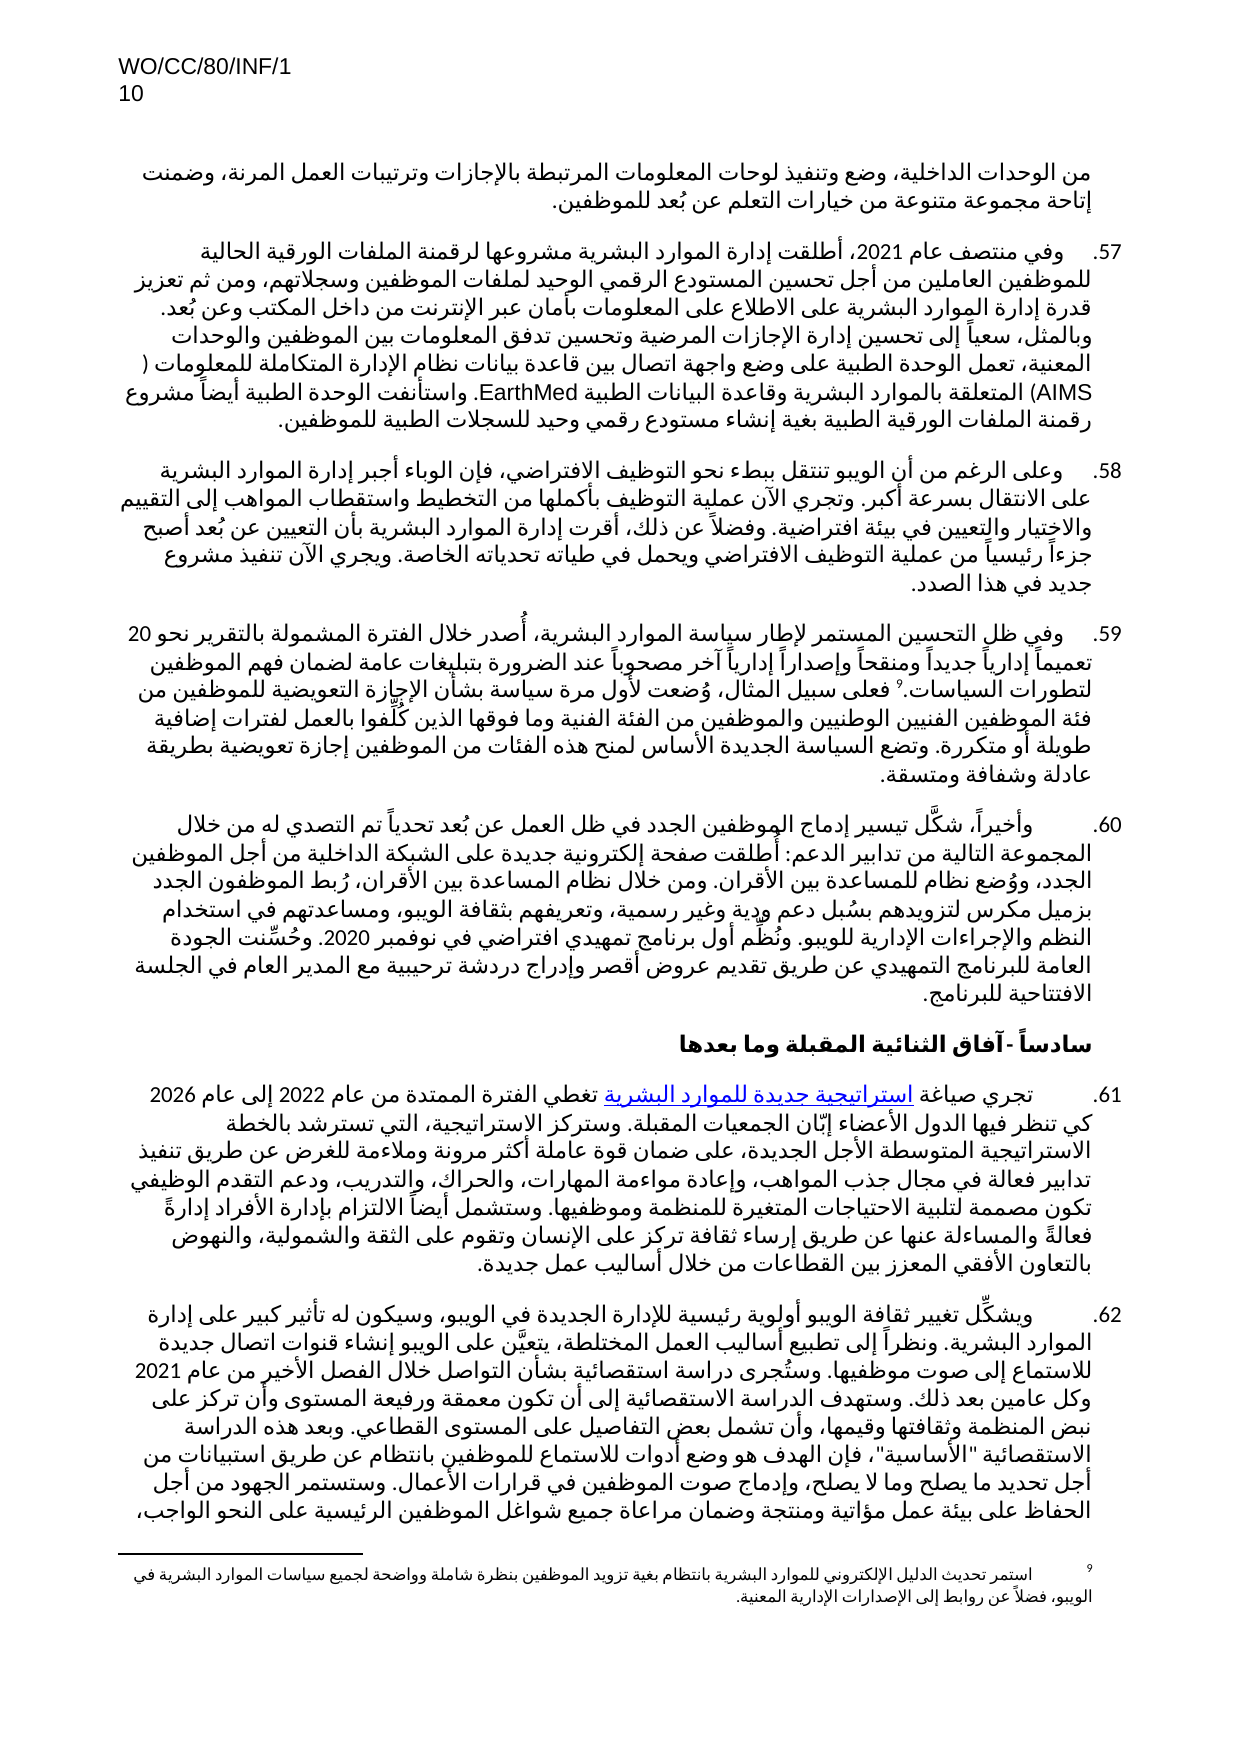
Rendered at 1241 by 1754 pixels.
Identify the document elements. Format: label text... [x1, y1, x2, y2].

list وعلى الرغم من أن الويبو تنتقل ببطء نحو التوظيف الافتراضي، فإن الوباء أجبر إدارة الموارد البشرية على الانتقال بسرعة أكبر. وتجري الآن عملية التوظيف بأكملها من التخطيط واستقطاب المواهب إلى التقييم والاختيار والتعيين في بيئة افتراضية. وفضلاً عن ذلك، أقرت إدارة الموارد البشرية بأن التعيين عن بُعد أصبح جزءاً رئيسياً من عملية التوظيف الافتراضي ويحمل في طياته تحدياته الخاصة. ويجري الآن تنفيذ مشروع جديد في هذا الصدد. [118, 457, 1092, 597]
list تجري صياغة استراتيجية جديدة للموارد البشرية تغطي الفترة الممتدة من عام 2022 إلى عام 2026 كي تنظر فيها الدول الأعضاء إبّان الجمعيات المقبلة. وستركز الاستراتيجية، التي تسترشد بالخطة الاستراتيجية المتوسطة الأجل الجديدة، على ضمان قوة عاملة أكثر مرونة وملاءمة للغرض عن طريق تنفيذ تدابير فعالة في مجال جذب المواهب، وإعادة مواءمة المهارات، والحراك، والتدريب، ودعم التقدم الوظيفي تكون مصممة لتلبية الاحتياجات المتغيرة للمنظمة وموظفيها. وستشمل أيضاً الالتزام بإدارة الأفراد إدارةً فعالةً والمساءلة عنها عن طريق إرساء ثقافة تركز على الإنسان وتقوم على الثقة والشمولية، والنهوض بالتعاون الأفقي المعزز بين القطاعات من خلال أساليب عمل جديدة. [118, 1081, 1092, 1277]
list وفي ظل التحسين المستمر لإطار سياسة الموارد البشرية، أُصدر خلال الفترة المشمولة بالتقرير نحو 20 تعميماً إدارياً جديداً ومنقحاً وإصداراً إدارياً آخر مصحوباً عند الضرورة بتبليغات عامة لضمان فهم الموظفين لتطورات السياسات. فعلى سبيل المثال، وُضعت لأول مرة سياسة بشأن الإجازة التعويضية للموظفين من فئة الموظفين الفنيين الوطنيين والموظفين من الفئة الفنية وما فوقها الذين كُلِّفوا بالعمل لفترات إضافية طويلة أو متكررة. وتضع السياسة الجديدة الأساس لمنح هذه الفئات من الموظفين إجازة تعويضية بطريقة عادلة وشفافة ومتسقة. [118, 619, 1092, 788]
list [118, 158, 1092, 214]
subtitle سادساً - آفاق الثنائية المقبلة وما بعدها [118, 1030, 1092, 1058]
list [118, 1300, 1092, 1524]
list وفي منتصف عام 2021، أطلقت إدارة الموارد البشرية مشروعها لرقمنة الملفات الورقية الحالية للموظفين العاملين من أجل تحسين المستودع الرقمي الوحيد لملفات الموظفين وسجلاتهم، ومن ثم تعزيز قدرة إدارة الموارد البشرية على الاطلاع على المعلومات بأمان عبر الإنترنت من داخل المكتب وعن بُعد. وبالمثل، سعياً إلى تحسين إدارة الإجازات المرضية وتحسين تدفق المعلومات بين الموظفين والوحدات المعنية، تعمل الوحدة الطبية على وضع واجهة اتصال بين قاعدة بيانات نظام الإدارة المتكاملة للمعلومات (AIMS) المتعلقة بالموارد البشرية وقاعدة البيانات الطبية EarthMed. واستأنفت الوحدة الطبية أيضاً مشروع رقمنة الملفات الورقية الطبية بغية إنشاء مستودع رقمي وحيد للسجلات الطبية للموظفين. [118, 237, 1092, 434]
list وأخيراً، شكَّل تيسير إدماج الموظفين الجدد في ظل العمل عن بُعد تحدياً تم التصدي له من خلال المجموعة التالية من تدابير الدعم: أُطلقت صفحة إلكترونية جديدة على الشبكة الداخلية من أجل الموظفين الجدد، ووُضع نظام للمساعدة بين الأقران. ومن خلال نظام المساعدة بين الأقران، رُبط الموظفون الجدد بزميل مكرس لتزويدهم بسُبل دعم ودية وغير رسمية، وتعريفهم بثقافة الويبو، ومساعدتهم في استخدام النظم والإجراءات الإدارية للويبو. ونُظِّم أول برنامج تمهيدي افتراضي في نوفمبر 2020. وحُسِّنت الجودة العامة للبرنامج التمهيدي عن طريق تقديم عروض أقصر وإدراج دردشة ترحيبية مع المدير العام في الجلسة الافتتاحية للبرنامج. [118, 811, 1092, 1007]
